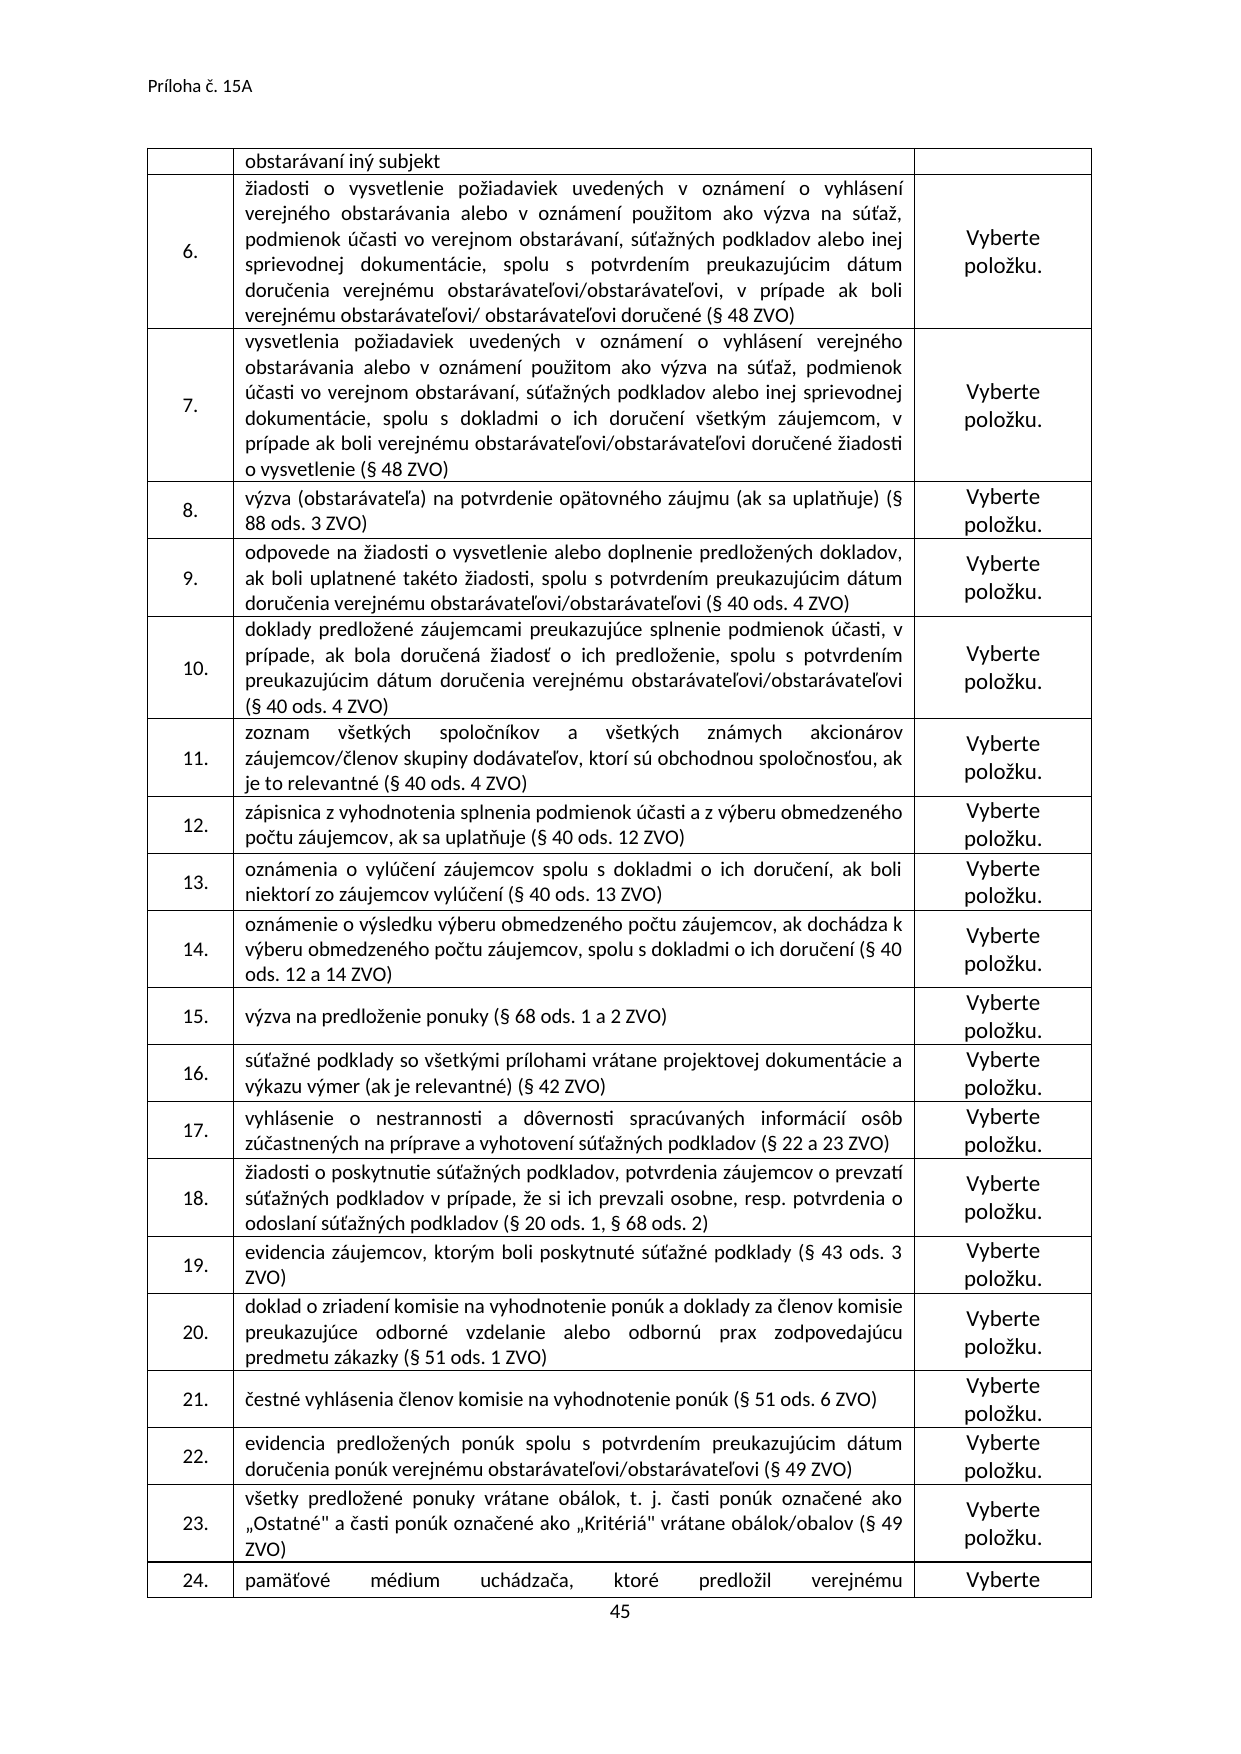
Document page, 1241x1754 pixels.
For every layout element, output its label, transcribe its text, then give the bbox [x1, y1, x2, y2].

table_cell vyhlásenie o nestrannosti a dôvernosti spracúvaných informácií osôb zúčastnených na príprave a vyhotovení súťažných podkladov (§ 22 a 23 ZVO) [234, 1102, 914, 1158]
table_cell doklad o zriadení komisie na vyhodnotenie ponúk a doklady za členov komisie preukazujúce odborné vzdelanie alebo odbornú prax zodpovedajúcu predmetu zákazky (§ 51 ods. 1 ZVO) [234, 1294, 914, 1370]
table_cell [234, 149, 914, 174]
table_cell [148, 1428, 233, 1484]
table_cell evidencia predložených ponúk spolu s potvrdením preukazujúcim dátum doručenia ponúk verejnému obstarávateľovi/obstarávateľovi (§ 49 ZVO) [234, 1428, 914, 1484]
table_cell doklady predložené záujemcami preukazujúce splnenie podmienok účasti, v prípade, ak bola doručená žiadosť o ich predloženie, spolu s potvrdením preukazujúcim dátum doručenia verejnému obstarávateľovi/obstarávateľovi (§ 40 ods. 4 ZVO) [234, 617, 914, 718]
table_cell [234, 1563, 914, 1597]
table_cell súťažné podklady so všetkými prílohami vrátane projektovej dokumentácie a výkazu výmer (ak je relevantné) (§ 42 ZVO) [234, 1045, 914, 1101]
table_cell [148, 1294, 233, 1370]
table_cell [148, 797, 233, 853]
table_cell všetky predložené ponuky vrátane obálok, t. j. časti ponúk označené ako „Ostatné" a časti ponúk označené ako „Kritériá" vrátane obálok/obalov (§ 49 ZVO) [234, 1485, 914, 1561]
table_cell [148, 617, 233, 718]
table_cell čestné vyhlásenia členov komisie na vyhodnotenie ponúk (§ 51 ods. 6 ZVO) [234, 1371, 914, 1427]
table_cell [148, 1159, 233, 1236]
table_cell [148, 149, 233, 174]
table_cell zápisnica z vyhodnotenia splnenia podmienok účasti a z výberu obmedzeného počtu záujemcov, ak sa uplatňuje (§ 40 ods. 12 ZVO) [234, 797, 914, 853]
table_cell [148, 1485, 233, 1561]
table_cell [148, 1237, 233, 1293]
table_cell [148, 719, 233, 796]
table_cell vysvetlenia požiadaviek uvedených v oznámení o vyhlásení verejného obstarávania alebo v oznámení použitom ako výzva na súťaž, podmienok účasti vo verejnom obstarávaní, súťažných podkladov alebo inej sprievodnej dokumentácie, spolu s dokladmi o ich doručení všetkým záujemcom, v prípade ak boli verejnému obstarávateľovi/obstarávateľovi doručené žiadosti o vysvetlenie (§ 48 ZVO) [234, 329, 914, 481]
table_cell výzva na predloženie ponuky (§ 68 ods. 1 a 2 ZVO) [234, 988, 914, 1044]
table_cell zoznam všetkých spoločníkov a všetkých známych akcionárov záujemcov/členov skupiny dodávateľov, ktorí sú obchodnou spoločnosťou, ak je to relevantné (§ 40 ods. 4 ZVO) [234, 719, 914, 796]
table_cell oznámenia o vylúčení záujemcov spolu s dokladmi o ich doručení, ak boli niektorí zo záujemcov vylúčení (§ 40 ods. 13 ZVO) [234, 854, 914, 910]
table_cell [148, 854, 233, 910]
table_cell odpovede na žiadosti o vysvetlenie alebo doplnenie predložených dokladov, ak boli uplatnené takéto žiadosti, spolu s potvrdením preukazujúcim dátum doručenia verejnému obstarávateľovi/obstarávateľovi (§ 40 ods. 4 ZVO) [234, 539, 914, 616]
table_cell oznámenie o výsledku výberu obmedzeného počtu záujemcov, ak dochádza k výberu obmedzeného počtu záujemcov, spolu s dokladmi o ich doručení (§ 40 ods. 12 a 14 ZVO) [234, 911, 914, 987]
table_cell [148, 175, 233, 328]
table_cell [148, 1102, 233, 1158]
table_cell [148, 1563, 233, 1597]
table_cell [148, 482, 233, 538]
table_cell [148, 539, 233, 616]
table_cell [148, 1371, 233, 1427]
table_cell žiadosti o vysvetlenie požiadaviek uvedených v oznámení o vyhlásení verejného obstarávania alebo v oznámení použitom ako výzva na súťaž, podmienok účasti vo verejnom obstarávaní, súťažných podkladov alebo inej sprievodnej dokumentácie, spolu s potvrdením preukazujúcim dátum doručenia verejnému obstarávateľovi/obstarávateľovi, v prípade ak boli verejnému obstarávateľovi/ obstarávateľovi doručené (§ 48 ZVO) [234, 175, 914, 328]
table_cell [148, 988, 233, 1044]
table_cell evidencia záujemcov, ktorým boli poskytnuté súťažné podklady (§ 43 ods. 3 ZVO) [234, 1237, 914, 1293]
table_cell [148, 1045, 233, 1101]
table_cell žiadosti o poskytnutie súťažných podkladov, potvrdenia záujemcov o prevzatí súťažných podkladov v prípade, že si ich prevzali osobne, resp. potvrdenia o odoslaní súťažných podkladov (§ 20 ods. 1, § 68 ods. 2) [234, 1159, 914, 1236]
table_cell [148, 911, 233, 987]
table_cell [148, 329, 233, 481]
table_cell výzva (obstarávateľa) na potvrdenie opätovného záujmu (ak sa uplatňuje) (§ 88 ods. 3 ZVO) [234, 482, 914, 538]
